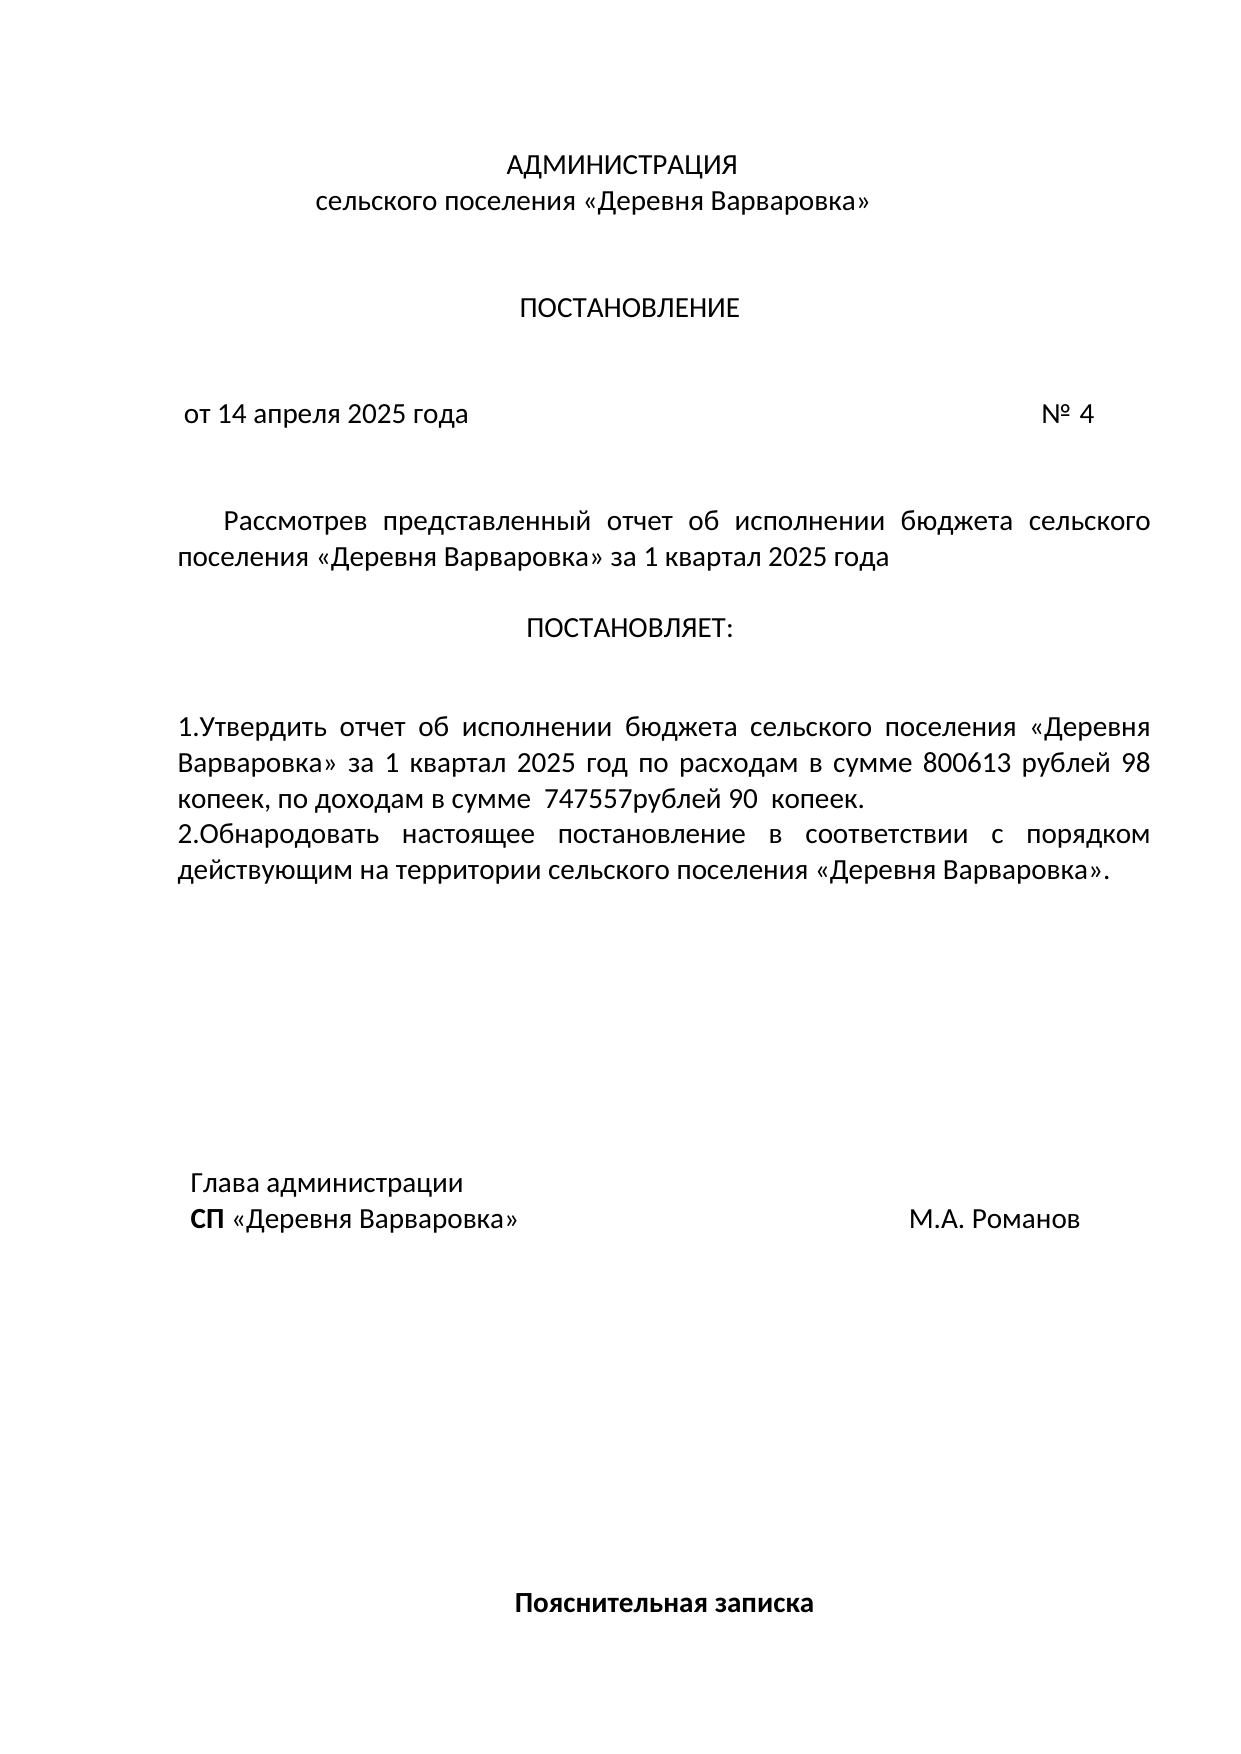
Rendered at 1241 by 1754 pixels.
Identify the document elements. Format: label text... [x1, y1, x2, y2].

text сельского поселения «Деревня Варваровка» [177, 182, 1152, 217]
text ПОСТАНОВЛЯЕТ: [177, 609, 1152, 645]
text АДМИНИСТРАЦИЯ [177, 146, 1152, 182]
text Пояснительная записка [177, 1584, 1152, 1619]
text Рассмотрев представленный отчет об исполнении бюджета сельского поселения «Деревня Варваровка» за 1 квартал 2025 года [177, 502, 1152, 574]
text 2.Обнародовать настоящее постановление в соответствии с порядком действующим на территории сельского поселения «Деревня Варваровка». [177, 815, 1152, 887]
text 1.Утвердить отчет об исполнении бюджета сельского поселения «Деревня Варваровка» за 1 квартал 2025 год по расходам в сумме 800613 рублей 98 копеек, по доходам в сумме 747557рублей 90 копеек. [177, 708, 1152, 815]
text Глава администрации [177, 1164, 1152, 1200]
text СП «Деревня Варваровка» М.А. Романов [177, 1200, 1152, 1235]
text ПОСТАНОВЛЕНИЕ [177, 289, 1152, 324]
text от 14 апреля 2025 года № 4 [177, 396, 1152, 431]
